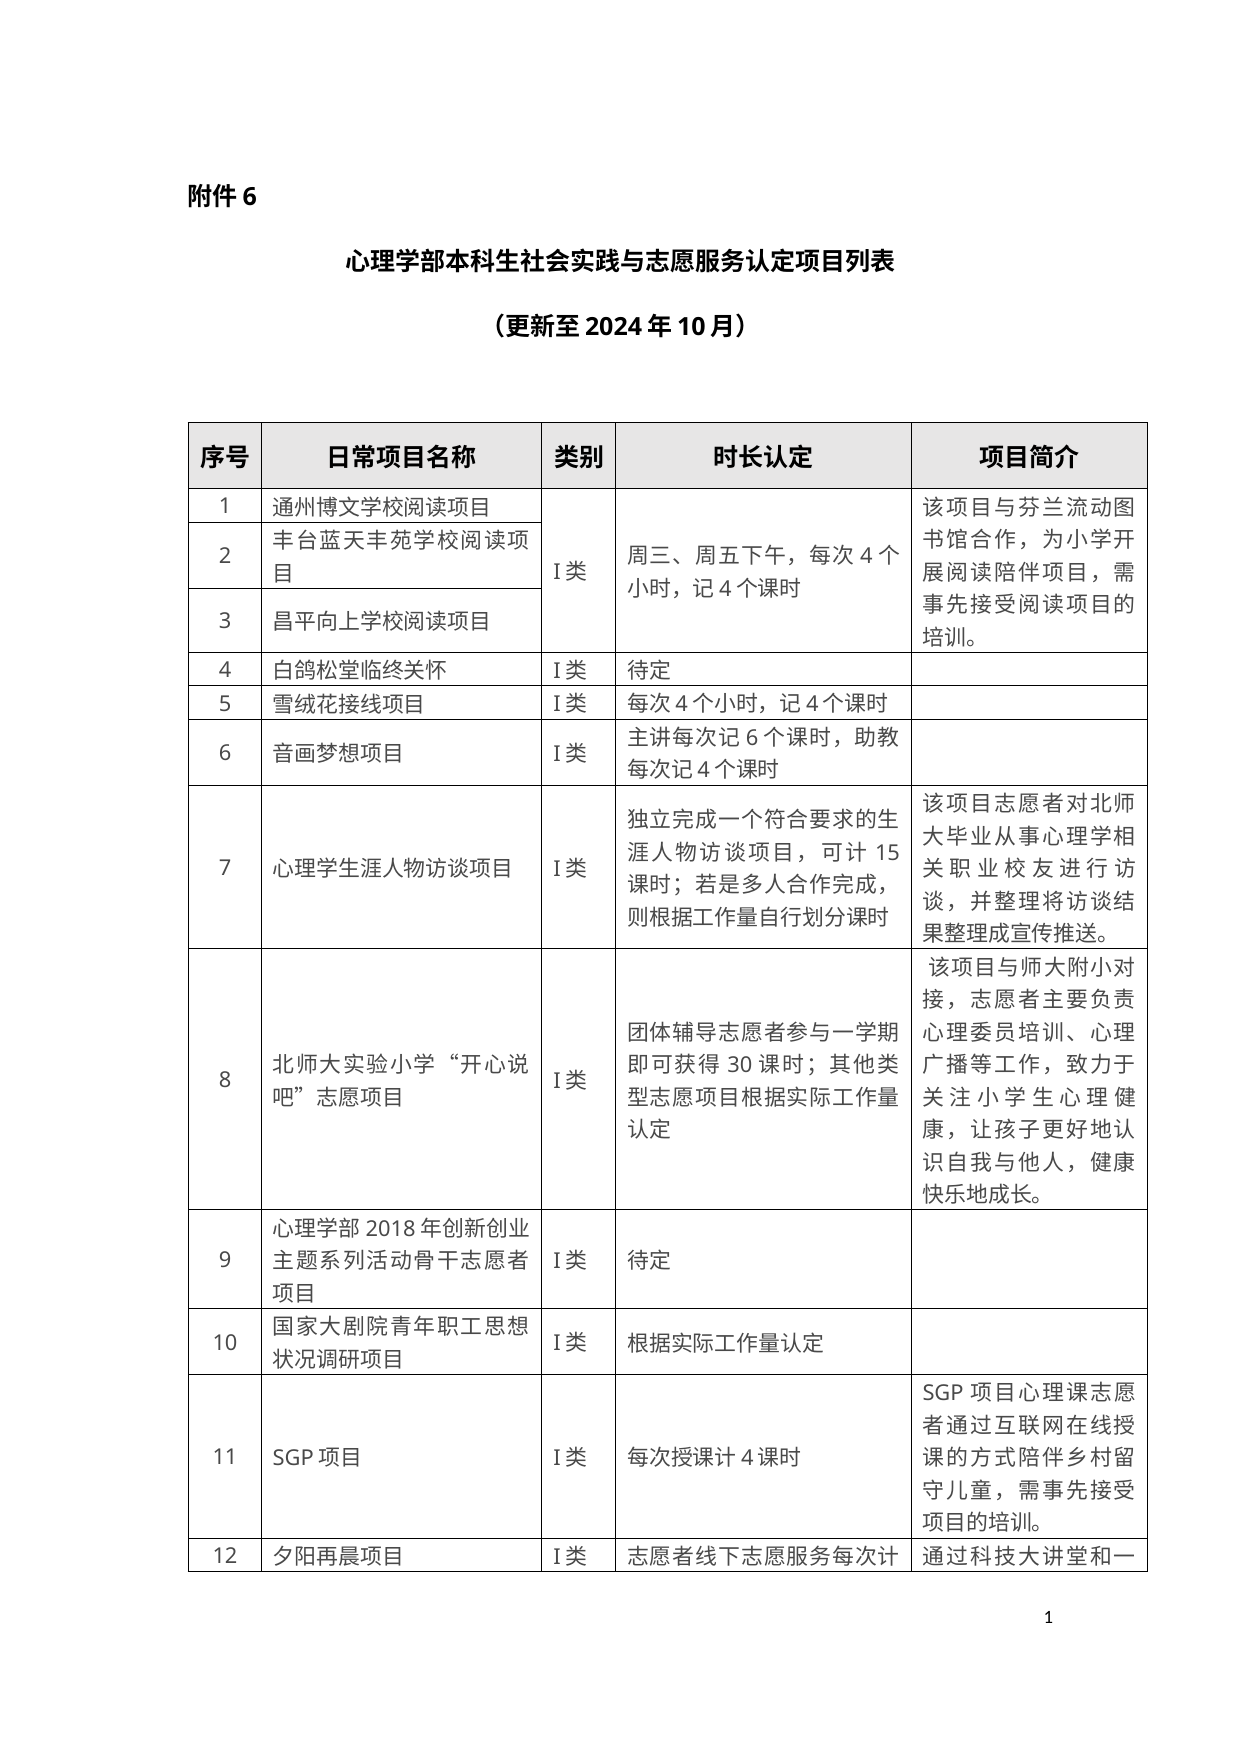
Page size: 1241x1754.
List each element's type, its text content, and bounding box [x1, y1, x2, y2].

table_cell 6 [189, 720, 261, 785]
table_cell I类 [542, 720, 615, 785]
table_cell 10 [189, 1309, 261, 1374]
table_cell 雪绒花接线项目 [262, 686, 541, 719]
text （更新至2024年10月） [187, 292, 1053, 357]
table_cell [912, 1309, 1147, 1374]
table_cell [912, 720, 1147, 785]
table_cell SGP项目 [262, 1375, 541, 1537]
table_cell 待定 [616, 653, 911, 685]
table_cell I类 [542, 949, 615, 1209]
table_cell I类 [542, 1375, 615, 1537]
table_cell 周三、周五下午，每次4个小时，记4个课时 [616, 489, 911, 652]
table_cell 丰台蓝天丰苑学校阅读项目 [262, 523, 541, 588]
table_cell SGP项目心理课志愿者通过互联网在线授课的方式陪伴乡村留守儿童，需事先接受项目的培训。 [912, 1375, 1147, 1537]
table_cell 9 [189, 1210, 261, 1308]
table_header 类别 [542, 423, 615, 488]
table_cell 音画梦想项目 [262, 720, 541, 785]
table_header 项目简介 [912, 423, 1147, 488]
table_cell 北师大实验小学“开心说吧”志愿项目 [262, 949, 541, 1209]
table_cell 该项目与芬兰流动图书馆合作，为小学开展阅读陪伴项目，需事先接受阅读项目的培训。 [912, 489, 1147, 652]
table_cell 11 [189, 1375, 261, 1537]
table_cell 待定 [616, 1210, 911, 1308]
text 附件6 [187, 162, 1053, 227]
table_header 日常项目名称 [262, 423, 541, 488]
table_cell 国家大剧院青年职工思想状况调研项目 [262, 1309, 541, 1374]
table_cell [912, 686, 1147, 719]
table_cell 夕阳再晨项目 [262, 1539, 541, 1571]
table_cell 该项目志愿者对北师大毕业从事心理学相关职业校友进行访谈，并整理将访谈结果整理成宣传推送。 [912, 786, 1147, 948]
table_header 序号 [189, 423, 261, 488]
table_cell [912, 653, 1147, 685]
table_cell 心理学生涯人物访谈项目 [262, 786, 541, 948]
table_cell 2 [189, 523, 261, 588]
table_cell 团体辅导志愿者参与一学期即可获得30课时；其他类型志愿项目根据实际工作量认定 [616, 949, 911, 1209]
table_cell 8 [189, 949, 261, 1209]
table_cell 1 [189, 489, 261, 522]
table_cell 该项目与师大附小对接，志愿者主要负责心理委员培训、心理广播等工作，致力于关注小学生心理健康，让孩子更好地认识自我与他人，健康快乐地成长。 [912, 949, 1147, 1209]
table_cell 每次4个小时，记4个课时 [616, 686, 911, 719]
table_cell 主讲每次记6个课时，助教每次记4个课时 [616, 720, 911, 785]
table_cell 通州博文学校阅读项目 [262, 489, 541, 522]
table_cell 昌平向上学校阅读项目 [262, 589, 541, 652]
table_header 时长认定 [616, 423, 911, 488]
table_cell [912, 1210, 1147, 1308]
table_cell I类 [542, 786, 615, 948]
table_cell I类 [542, 653, 615, 685]
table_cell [912, 1539, 1147, 1571]
text 心理学部本科生社会实践与志愿服务认定项目列表 [187, 227, 1053, 292]
table_cell I类 [542, 1210, 615, 1308]
table_cell 4 [189, 653, 261, 685]
table_cell 3 [189, 589, 261, 652]
table_cell I类 [542, 1309, 615, 1374]
table_cell I类 [542, 686, 615, 719]
table_cell 5 [189, 686, 261, 719]
table_cell I类 [542, 489, 615, 652]
table_cell 独立完成一个符合要求的生涯人物访谈项目，可计15课时；若是多人合作完成，则根据工作量自行划分课时 [616, 786, 911, 948]
table_cell 白鸽松堂临终关怀 [262, 653, 541, 685]
table_cell 12 [189, 1539, 261, 1571]
table_cell 每次授课计4课时 [616, 1375, 911, 1537]
table_cell 心理学部2018年创新创业主题系列活动骨干志愿者项目 [262, 1210, 541, 1308]
table_cell I类 [542, 1539, 615, 1571]
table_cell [616, 1539, 911, 1571]
table_cell 根据实际工作量认定 [616, 1309, 911, 1374]
table_cell 7 [189, 786, 261, 948]
